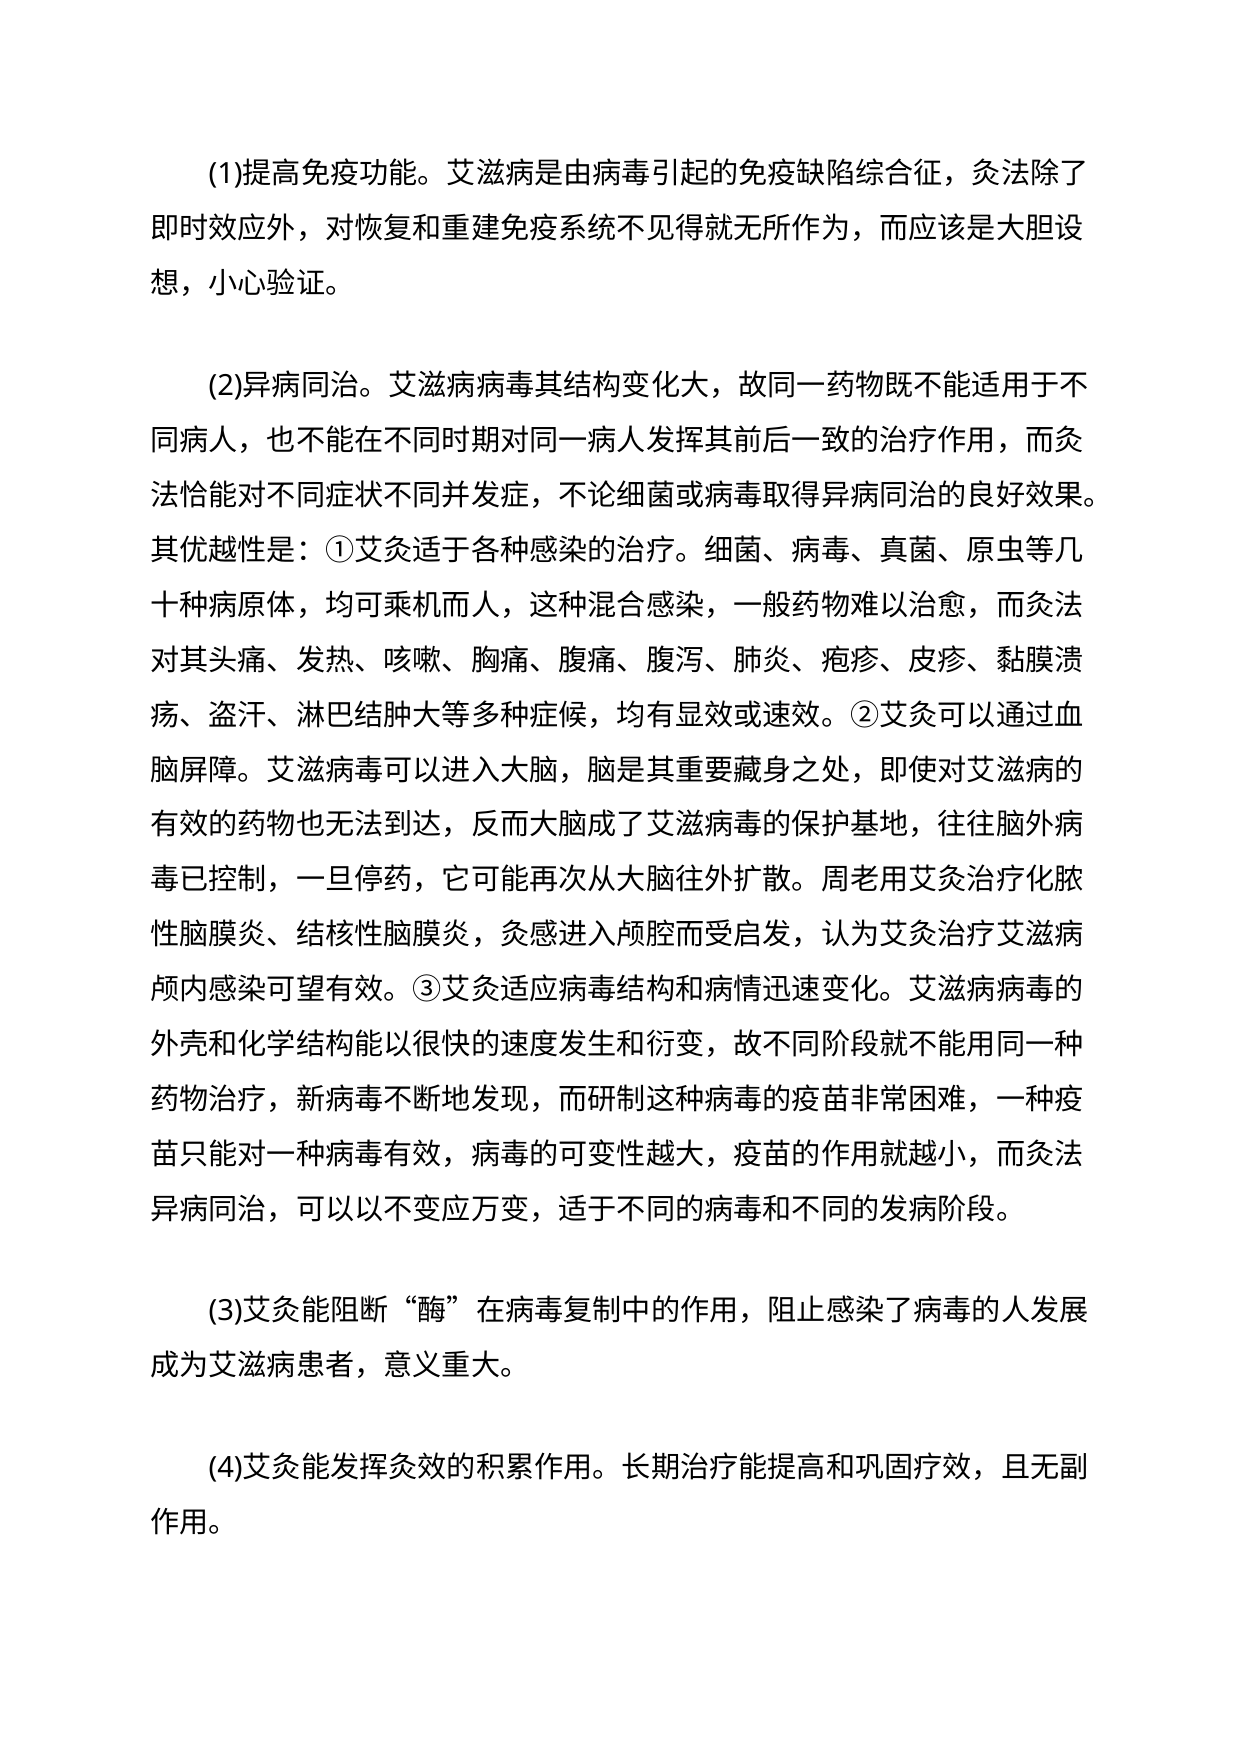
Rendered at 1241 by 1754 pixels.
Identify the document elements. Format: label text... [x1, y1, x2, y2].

text (1)提高免疫功能。艾滋病是由病毒引起的免疫缺陷综合征，灸法除了即时效应外，对恢复和重建免疫系统不见得就无所作为，而应该是大胆设想，小心验证。 [150, 150, 1090, 302]
text (2)异病同治。艾滋病病毒其结构变化大，故同一药物既不能适用于不同病人，也不能在不同时期对同一病人发挥其前后一致的治疗作用，而灸法恰能对不同症状不同并发症，不论细菌或病毒取得异病同治的良好效果。其优越性是：①艾灸适于各种感染的治疗。细菌、病毒、真菌、原虫等几十种病原体，均可乘机而人，这种混合感染，一般药物难以治愈，而灸法对其头痛、发热、咳嗽、胸痛、腹痛、腹泻、肺炎、疱疹、皮疹、黏膜溃疡、盗汗、淋巴结肿大等多种症候，均有显效或速效。②艾灸可以通过血脑屏障。艾滋病毒可以进入大脑，脑是其重要藏身之处，即使对艾滋病的有效的药物也无法到达，反而大脑成了艾滋病毒的保护基地，往往脑外病毒已控制，一旦停药，它可能再次从大脑往外扩散。周老用艾灸治疗化脓性脑膜炎、结核性脑膜炎，灸感进入颅腔而受启发，认为艾灸治疗艾滋病颅内感染可望有效。③艾灸适应病毒结构和病情迅速变化。艾滋病病毒的外壳和化学结构能以很快的速度发生和衍变，故不同阶段就不能用同一种药物治疗，新病毒不断地发现，而研制这种病毒的疫苗非常困难，一种疫苗只能对一种病毒有效，病毒的可变性越大，疫苗的作用就越小，而灸法异病同治，可以以不变应万变，适于不同的病毒和不同的发病阶段。 [150, 362, 1090, 1227]
text (3)艾灸能阻断“酶”在病毒复制中的作用，阻止感染了病毒的人发展成为艾滋病患者，意义重大。 [150, 1287, 1090, 1384]
text (4)艾灸能发挥灸效的积累作用。长期治疗能提高和巩固疗效，且无副作用。 [150, 1444, 1090, 1541]
